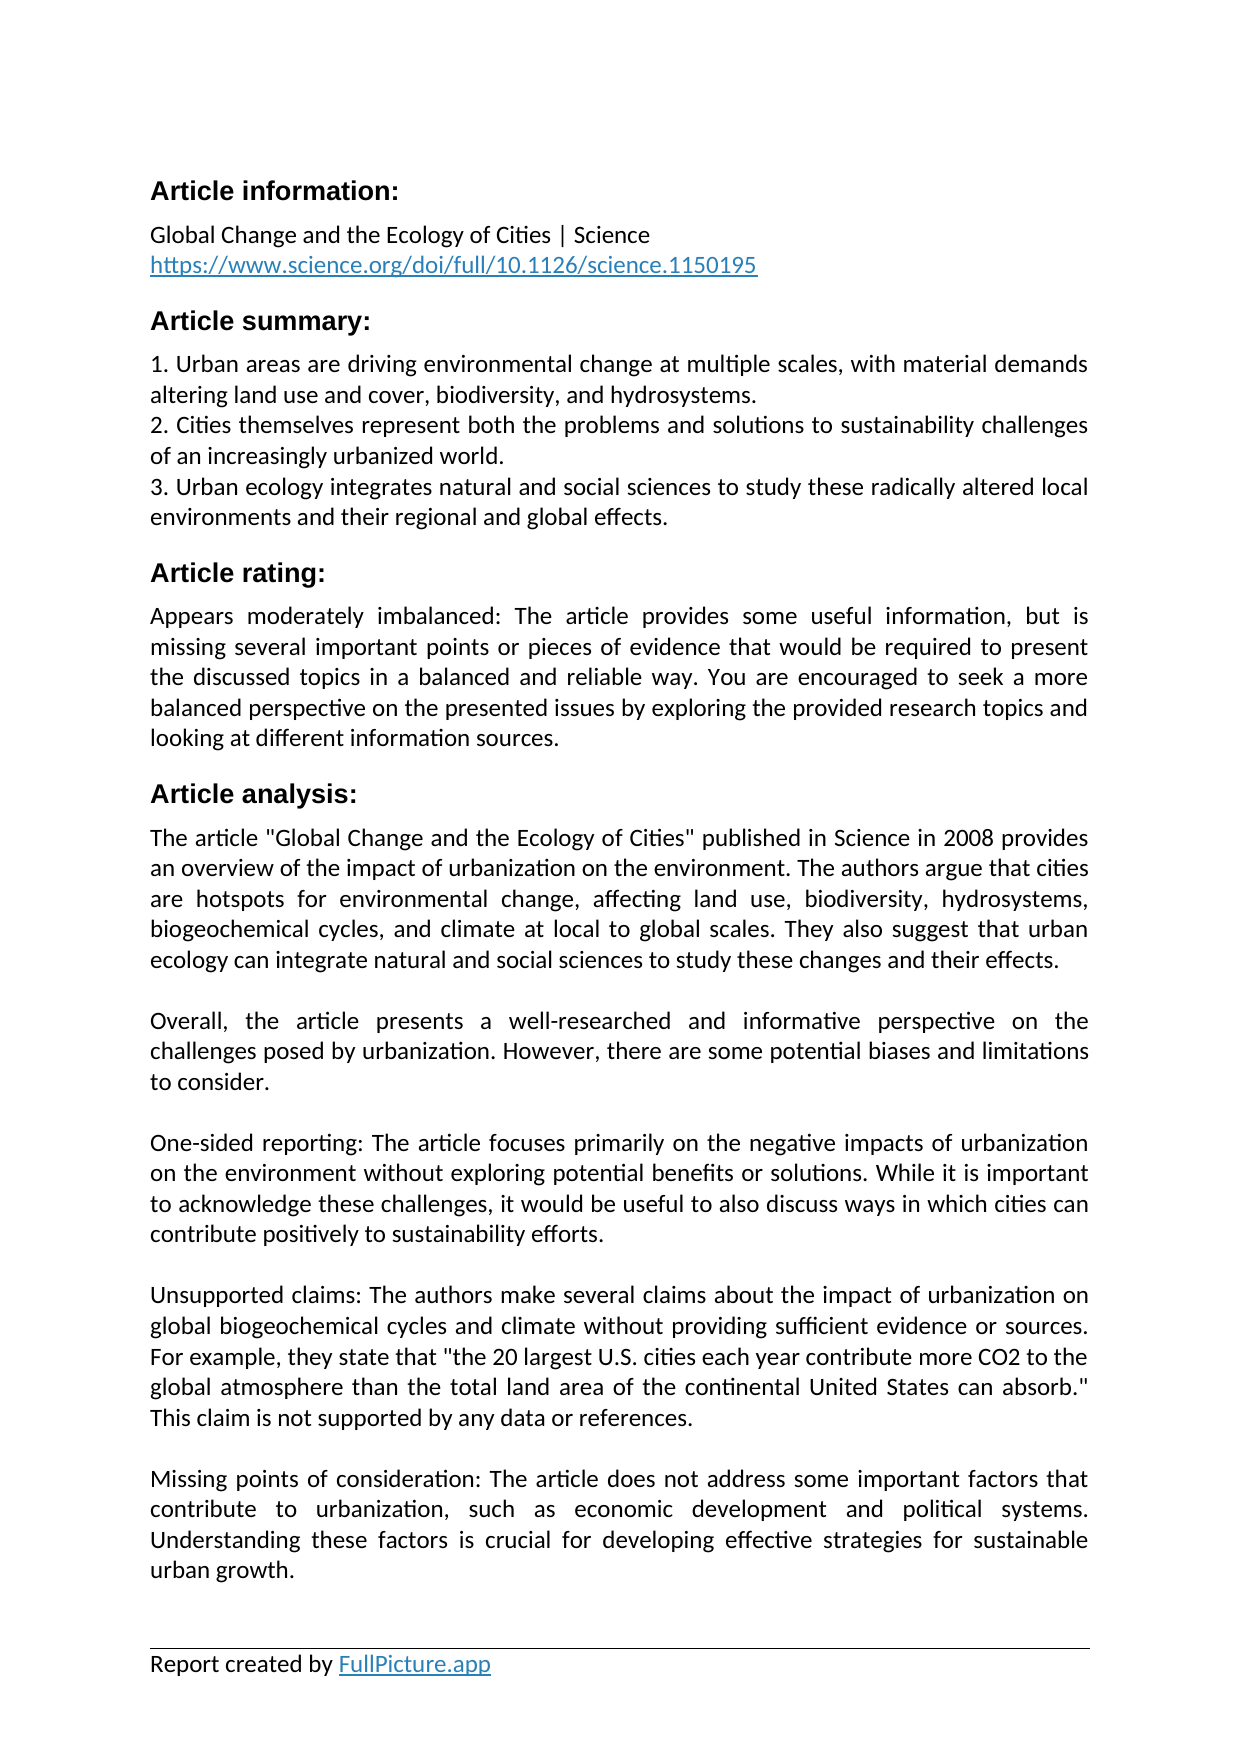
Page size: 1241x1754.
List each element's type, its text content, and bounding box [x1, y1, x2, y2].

text 2. Cities themselves represent both the problems and solutions to sustainability challenges of an increasingly urbanized world. [150, 409, 1090, 471]
text One-sided reporting: The article focuses primarily on the negative impacts of urbanization on the environment without exploring potential benefits or solutions. While it is important to acknowledge these challenges, it would be useful to also discuss ways in which cities can contribute positively to sustainability efforts. [150, 1127, 1090, 1249]
subtitle Article rating: [150, 557, 1090, 588]
text Appears moderately imbalanced: The article provides some useful information, but is missing several important points or pieces of evidence that would be required to present the discussed topics in a balanced and reliable way. You are encouraged to seek a more balanced perspective on the presented issues by exploring the provided research topics and looking at different information sources. [150, 600, 1090, 753]
subtitle Article analysis: [150, 778, 1090, 809]
text Global Change and the Ecology of Cities | Sciencehttps://www.science.org/doi/full/10.1126/science.1150195 [150, 219, 1090, 280]
text Overall, the article presents a well-researched and informative perspective on the challenges posed by urbanization. However, there are some potential biases and limitations to consider. [150, 1005, 1090, 1096]
text 3. Urban ecology integrates natural and social sciences to study these radically altered local environments and their regional and global effects. [150, 471, 1090, 532]
text 1. Urban areas are driving environmental change at multiple scales, with material demands altering land use and cover, biodiversity, and hydrosystems. [150, 348, 1090, 409]
text Missing points of consideration: The article does not address some important factors that contribute to urbanization, such as economic development and political systems. Understanding these factors is crucial for developing effective strategies for sustainable urban growth. [150, 1463, 1090, 1585]
subtitle Article summary: [150, 305, 1090, 336]
text The article "Global Change and the Ecology of Cities" published in Science in 2008 provides an overview of the impact of urbanization on the environment. The authors argue that cities are hotspots for environmental change, affecting land use, biodiversity, hydrosystems, biogeochemical cycles, and climate at local to global scales. They also suggest that urban ecology can integrate natural and social sciences to study these changes and their effects. [150, 822, 1090, 974]
subtitle Article information: [150, 175, 1090, 206]
text Unsupported claims: The authors make several claims about the impact of urbanization on global biogeochemical cycles and climate without providing sufficient evidence or sources. For example, they state that "the 20 largest U.S. cities each year contribute more CO2 to the global atmosphere than the total land area of the continental United States can absorb." This claim is not supported by any data or references. [150, 1279, 1090, 1432]
